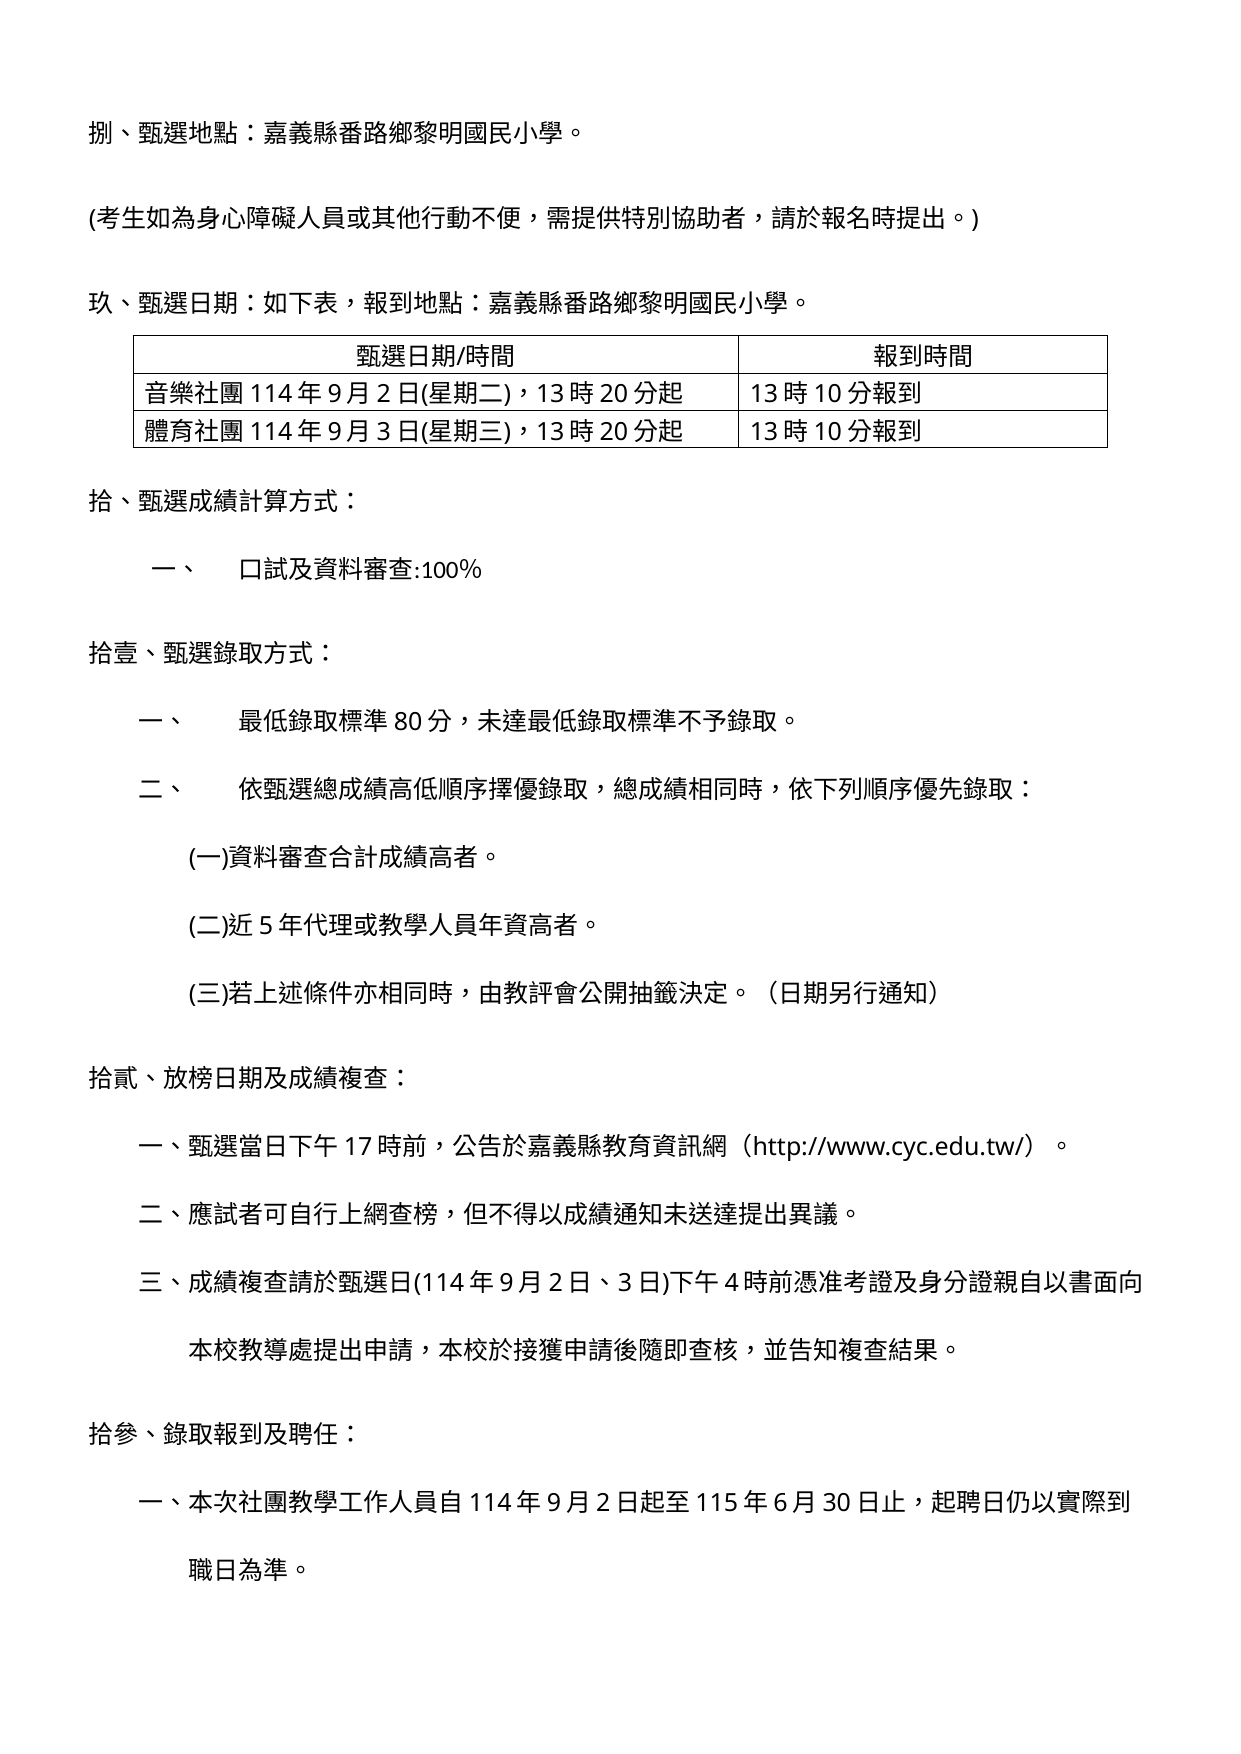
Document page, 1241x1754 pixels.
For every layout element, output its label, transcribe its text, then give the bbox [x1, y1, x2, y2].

list 成績複查請於甄選日(114年9月2日、3日)下午4時前憑准考證及身分證親自以書面向本校教導處提出申請，本校於接獲申請後隨即查核，並告知複查結果。 [138, 1246, 1152, 1382]
table_cell 音樂社團114年9月2日(星期二)，13時20分起 [134, 374, 738, 410]
table_cell 13時10分報到 [739, 374, 1107, 410]
text (考生如為身心障礙人員或其他行動不便，需提供特別協助者，請於報名時提出。) [89, 183, 1152, 251]
text 捌、甄選地點：嘉義縣番路鄉黎明國民小學。 [89, 98, 1152, 166]
text 拾壹、甄選錄取方式： [89, 618, 1152, 686]
list (二)近5年代理或教學人員年資高者。 [189, 890, 1152, 958]
table_cell 體育社團114年9月3日(星期三)，13時20分起 [134, 411, 738, 447]
text 拾參、錄取報到及聘任： [89, 1399, 1152, 1467]
list 本次社團教學工作人員自114年9月2日起至115年6月30日止，起聘日仍以實際到職日為準。 [138, 1467, 1152, 1603]
list (一)資料審查合計成績高者。 [189, 822, 1152, 890]
table_header 甄選日期/時間 [134, 336, 738, 373]
table_cell 13時10分報到 [739, 411, 1107, 447]
list 甄選當日下午17時前，公告於嘉義縣教育資訊網（http://www.cyc.edu.tw/）。 [138, 1111, 1152, 1178]
text 拾貳、放榜日期及成績複查： [88, 1043, 1152, 1111]
text 玖、甄選日期：如下表，報到地點：嘉義縣番路鄉黎明國民小學。 [89, 267, 1152, 335]
list 依甄選總成績高低順序擇優錄取，總成績相同時，依下列順序優先錄取： [139, 754, 1152, 822]
list 口試及資料審查:100％ [151, 533, 1152, 601]
table_header 報到時間 [739, 336, 1107, 373]
list 應試者可自行上網查榜，但不得以成績通知未送達提出異議。 [138, 1178, 1152, 1246]
list (三)若上述條件亦相同時，由教評會公開抽籤決定。（日期另行通知） [189, 958, 1152, 1026]
text 拾、甄選成績計算方式： [89, 465, 1152, 533]
list 最低錄取標準80分，未達最低錄取標準不予錄取。 [139, 686, 1152, 754]
